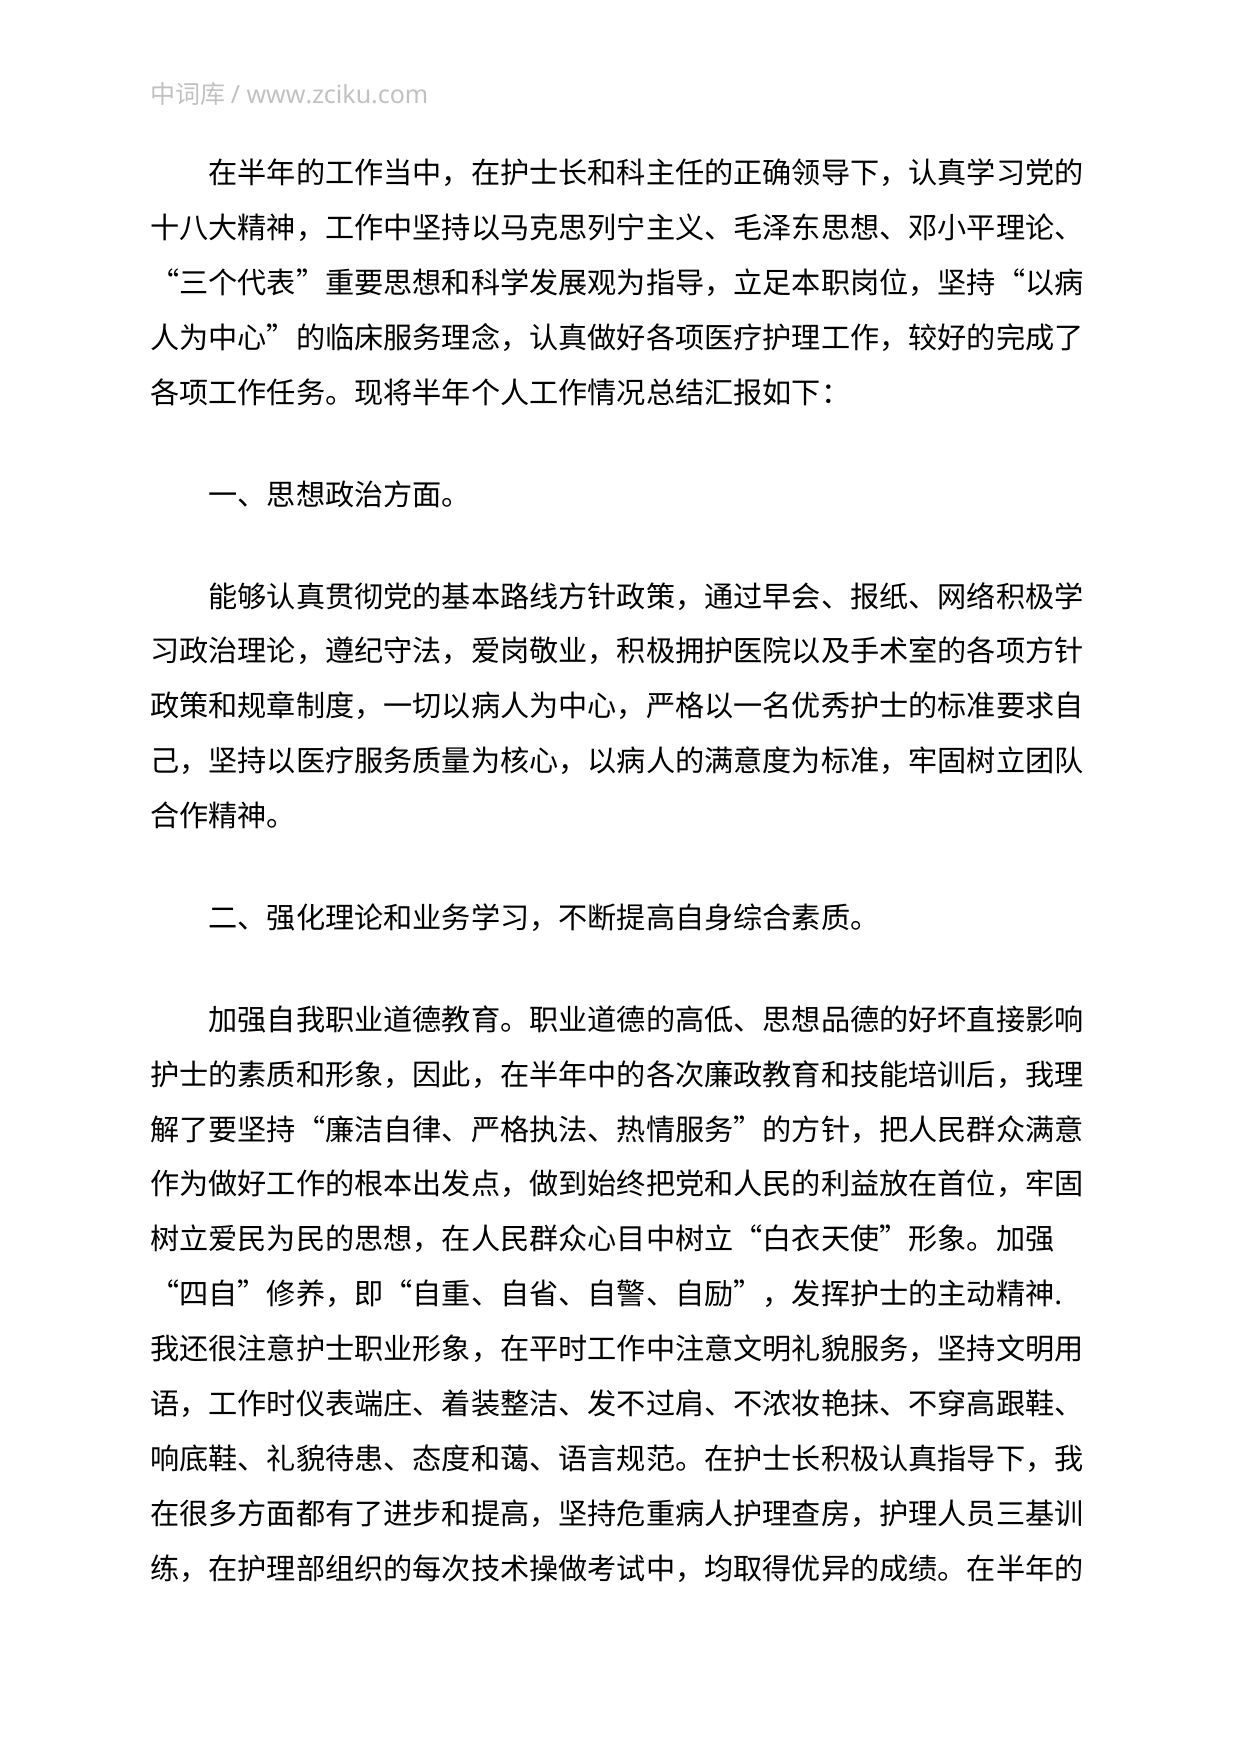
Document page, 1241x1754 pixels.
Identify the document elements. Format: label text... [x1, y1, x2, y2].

text 在半年的工作当中，在护士长和科主任的正确领导下，认真学习党的十八大精神，工作中坚持以马克思列宁主义、毛泽东思想、邓小平理论、“三个代表”重要思想和科学发展观为指导，立足本职岗位，坚持“以病人为中心”的临床服务理念，认真做好各项医疗护理工作，较好的完成了各项工作任务。现将半年个人工作情况总结汇报如下： [150, 150, 1090, 412]
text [150, 996, 1090, 1588]
text 一、思想政治方面。 [150, 471, 1090, 514]
text 二、强化理论和业务学习，不断提高自身综合素质。 [150, 894, 1090, 937]
text 能够认真贯彻党的基本路线方针政策，通过早会、报纸、网络积极学习政治理论，遵纪守法，爱岗敬业，积极拥护医院以及手术室的各项方针政策和规章制度，一切以病人为中心，严格以一名优秀护士的标准要求自己，坚持以医疗服务质量为核心，以病人的满意度为标准，牢固树立团队合作精神。 [150, 573, 1090, 835]
